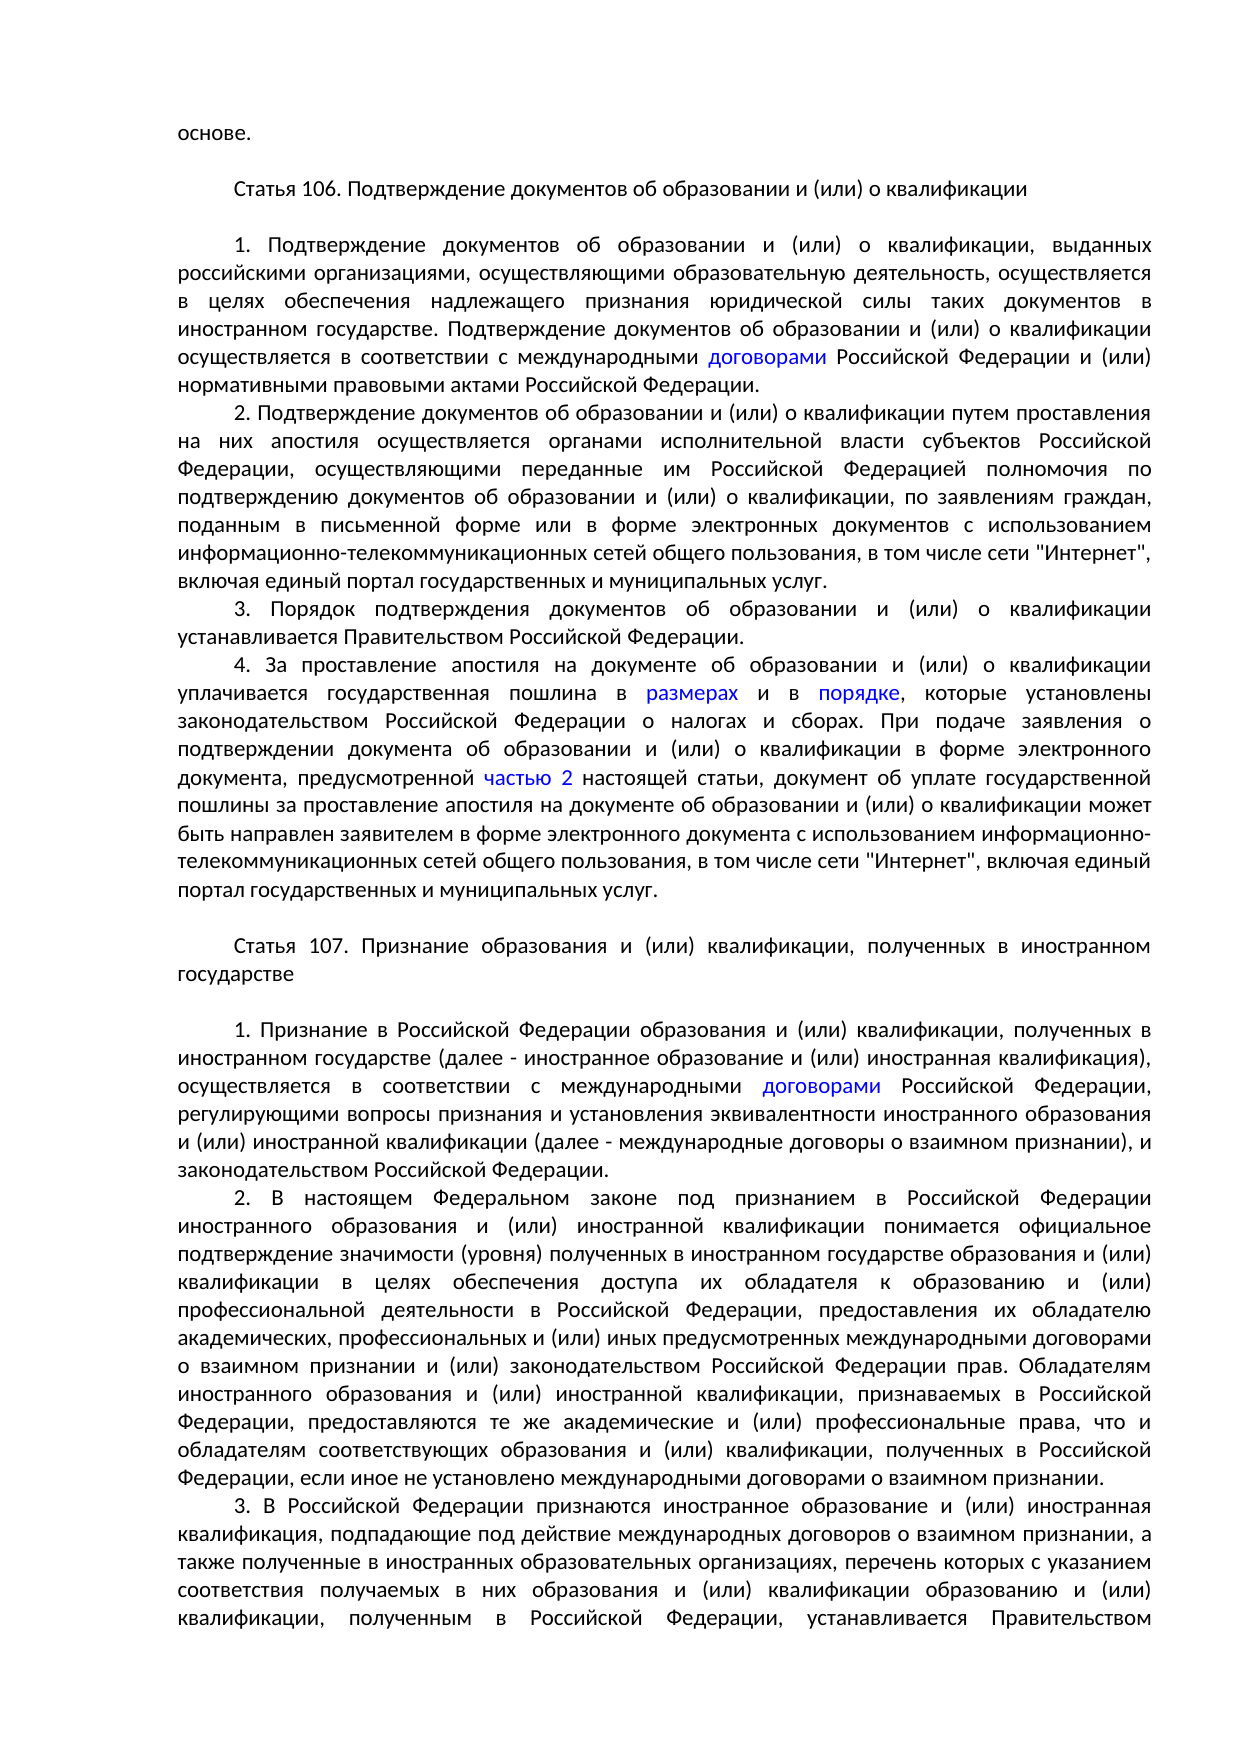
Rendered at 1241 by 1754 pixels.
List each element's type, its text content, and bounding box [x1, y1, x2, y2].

text 2. В настоящем Федеральном законе под признанием в Российской Федерации иностранного образования и (или) иностранной квалификации понимается официальное подтверждение значимости (уровня) полученных в иностранном государстве образования и (или) квалификации в целях обеспечения доступа их обладателя к образованию и (или) профессиональной деятельности в Российской Федерации, предоставления их обладателю академических, профессиональных и (или) иных предусмотренных международными договорами о взаимном признании и (или) законодательством Российской Федерации прав. Обладателям иностранного образования и (или) иностранной квалификации, признаваемых в Российской Федерации, предоставляются те же академические и (или) профессиональные права, что и обладателям соответствующих образования и (или) квалификации, полученных в Российской Федерации, если иное не установлено международными договорами о взаимном признании. [177, 1183, 1152, 1491]
text Статья 107. Признание образования и (или) квалификации, полученных в иностранном государстве [177, 931, 1152, 987]
text 1. Признание в Российской Федерации образования и (или) квалификации, полученных в иностранном государстве (далее - иностранное образование и (или) иностранная квалификация), осуществляется в соответствии с международными договорами Российской Федерации, регулирующими вопросы признания и установления эквивалентности иностранного образования и (или) иностранной квалификации (далее - международные договоры о взаимном признании), и законодательством Российской Федерации. [177, 1015, 1152, 1183]
text 3. Порядок подтверждения документов об образовании и (или) о квалификации устанавливается Правительством Российской Федерации. [177, 594, 1152, 651]
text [177, 118, 1152, 146]
text 2. Подтверждение документов об образовании и (или) о квалификации путем проставления на них апостиля осуществляется органами исполнительной власти субъектов Российской Федерации, осуществляющими переданные им Российской Федерацией полномочия по подтверждению документов об образовании и (или) о квалификации, по заявлениям граждан, поданным в письменной форме или в форме электронных документов с использованием информационно-телекоммуникационных сетей общего пользования, в том числе сети "Интернет", включая единый портал государственных и муниципальных услуг. [177, 398, 1152, 594]
text Статья 106. Подтверждение документов об образовании и (или) о квалификации [177, 174, 1152, 202]
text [177, 1491, 1152, 1631]
text 1. Подтверждение документов об образовании и (или) о квалификации, выданных российскими организациями, осуществляющими образовательную деятельность, осуществляется в целях обеспечения надлежащего признания юридической силы таких документов в иностранном государстве. Подтверждение документов об образовании и (или) о квалификации осуществляется в соответствии с международными договорами Российской Федерации и (или) нормативными правовыми актами Российской Федерации. [177, 230, 1152, 398]
text 4. За проставление апостиля на документе об образовании и (или) о квалификации уплачивается государственная пошлина в размерах и в порядке, которые установлены законодательством Российской Федерации о налогах и сборах. При подаче заявления о подтверждении документа об образовании и (или) о квалификации в форме электронного документа, предусмотренной частью 2 настоящей статьи, документ об уплате государственной пошлины за проставление апостиля на документе об образовании и (или) о квалификации может быть направлен заявителем в форме электронного документа с использованием информационно-телекоммуникационных сетей общего пользования, в том числе сети "Интернет", включая единый портал государственных и муниципальных услуг. [177, 651, 1152, 903]
